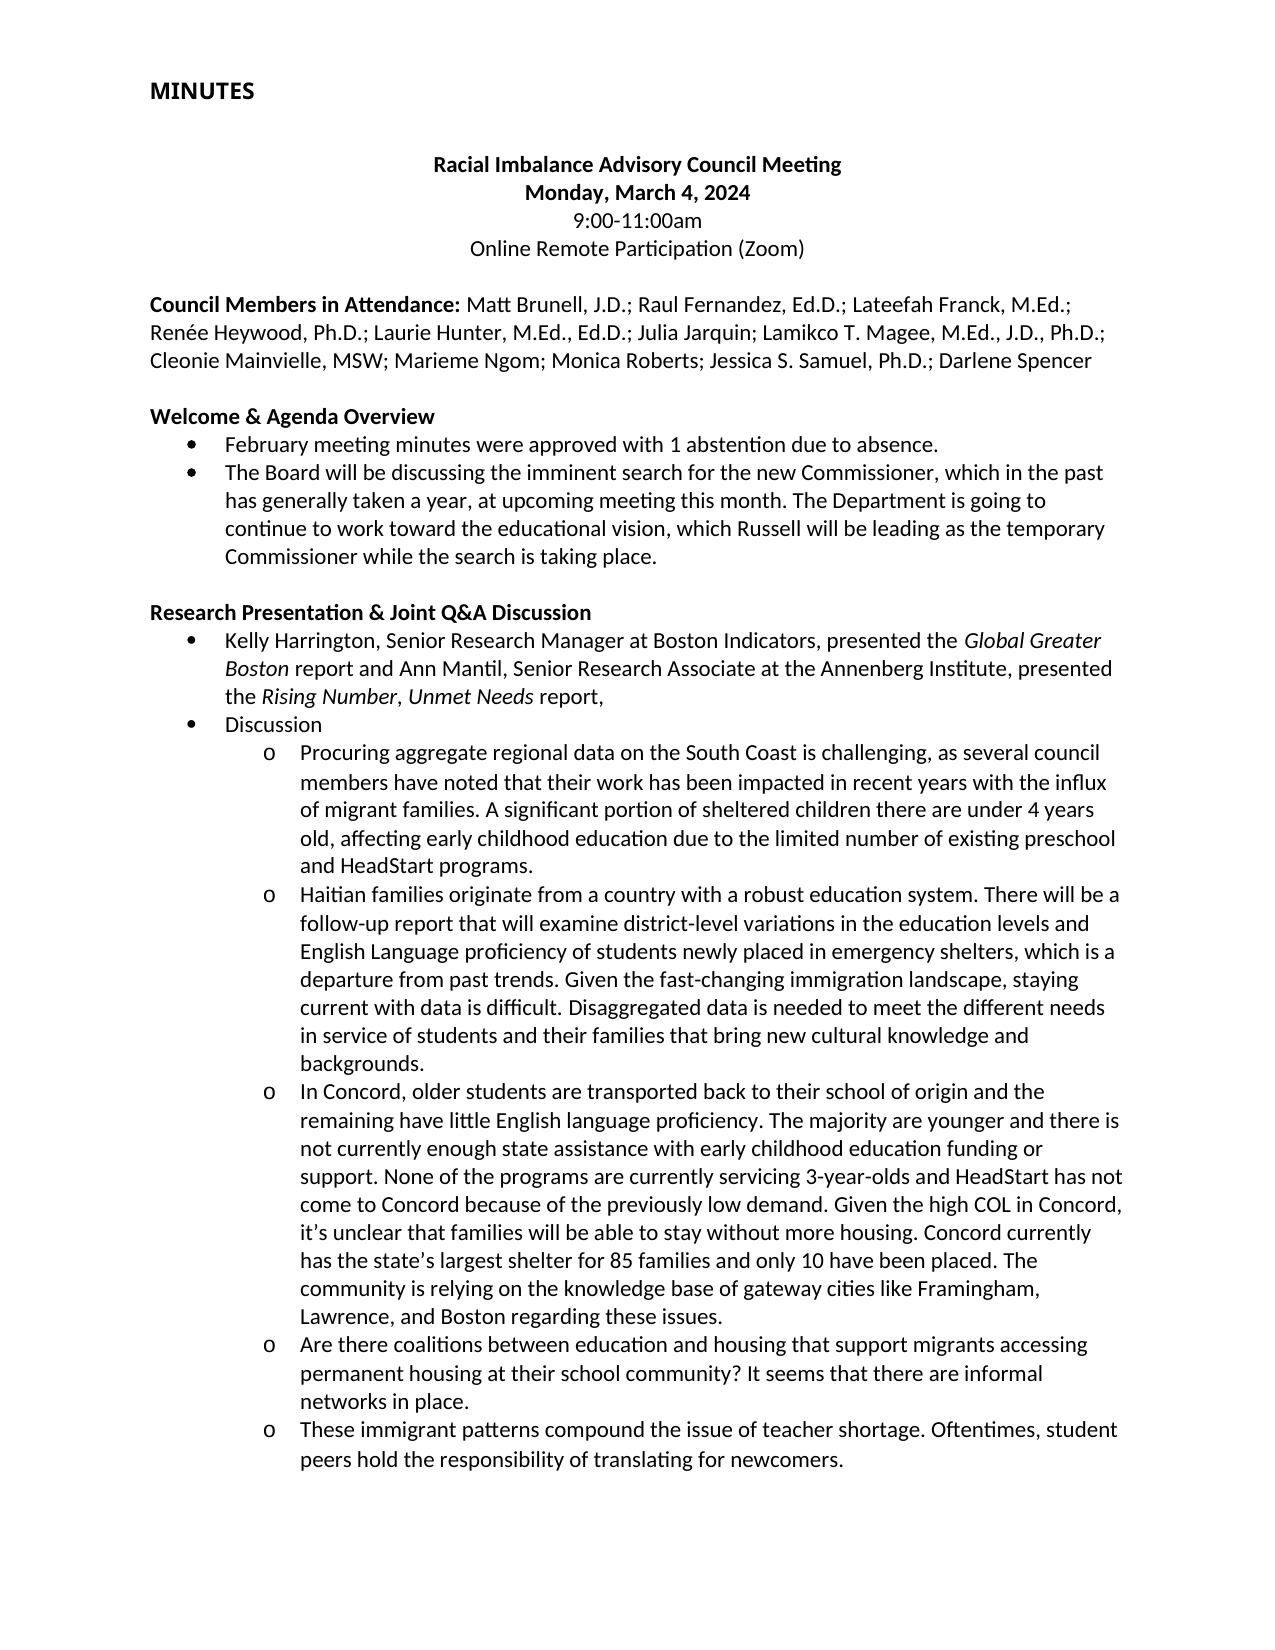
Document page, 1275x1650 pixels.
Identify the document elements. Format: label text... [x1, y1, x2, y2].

text Racial Imbalance Advisory Council Meeting [150, 150, 1125, 178]
list The Board will be discussing the imminent search for the new Commissioner, which in the past has generally taken a year, at upcoming meeting this month. The Department is going to continue to work toward the educational vision, which Russell will be leading as the temporary Commissioner while the search is taking place. [187, 458, 1125, 570]
list Kelly Harrington, Senior Research Manager at Boston Indicators, presented the Global Greater Boston report and Ann Mantil, Senior Research Associate at the Annenberg Institute, presented the Rising Number, Unmet Needs report, [187, 626, 1125, 710]
text Council Members in Attendance: Matt Brunell, J.D.; Raul Fernandez, Ed.D.; Lateefah Franck, M.Ed.; Renée Heywood, Ph.D.; Laurie Hunter, M.Ed., Ed.D.; Julia Jarquin; Lamikco T. Magee, M.Ed., J.D., Ph.D.; Cleonie Mainvielle, MSW; Marieme Ngom; Monica Roberts; Jessica S. Samuel, Ph.D.; Darlene Spencer [150, 290, 1125, 374]
list Haitian families originate from a country with a robust education system. There will be a follow-up report that will examine district-level variations in the education levels and English Language proficiency of students newly placed in emergency shelters, which is a departure from past trends. Given the fast-changing immigration landscape, staying current with data is difficult. Disaggregated data is needed to meet the different needs in service of students and their families that bring new cultural knowledge and backgrounds. [262, 880, 1125, 1077]
list Procuring aggregate regional data on the South Coast is challenging, as several council members have noted that their work has been impacted in recent years with the influx of migrant families. A significant portion of sheltered children there are under 4 years old, affecting early childhood education due to the limited number of existing preschool and HeadStart programs. [262, 738, 1125, 880]
list Discussion [187, 710, 1125, 738]
text Monday, March 4, 2024 [150, 178, 1125, 206]
text Welcome & Agenda Overview [150, 402, 1125, 430]
text Research Presentation & Joint Q&A Discussion [150, 598, 1125, 626]
list These immigrant patterns compound the issue of teacher shortage. Oftentimes, student peers hold the responsibility of translating for newcomers. [262, 1416, 1125, 1473]
list In Concord, older students are transported back to their school of origin and the remaining have little English language proficiency. The majority are younger and there is not currently enough state assistance with early childhood education funding or support. None of the programs are currently servicing 3-year-olds and HeadStart has not come to Concord because of the previously low demand. Given the high COL in Concord, it’s unclear that families will be able to stay without more housing. Concord currently has the state’s largest shelter for 85 families and only 10 have been placed. The community is relying on the knowledge base of gateway cities like Framingham, Lawrence, and Boston regarding these issues. [262, 1077, 1125, 1330]
text 9:00-11:00am [150, 206, 1125, 234]
list February meeting minutes were approved with 1 abstention due to absence. [187, 430, 1125, 458]
text Online Remote Participation (Zoom) [150, 234, 1125, 262]
list Are there coalitions between education and housing that support migrants accessing permanent housing at their school community? It seems that there are informal networks in place. [262, 1330, 1125, 1416]
